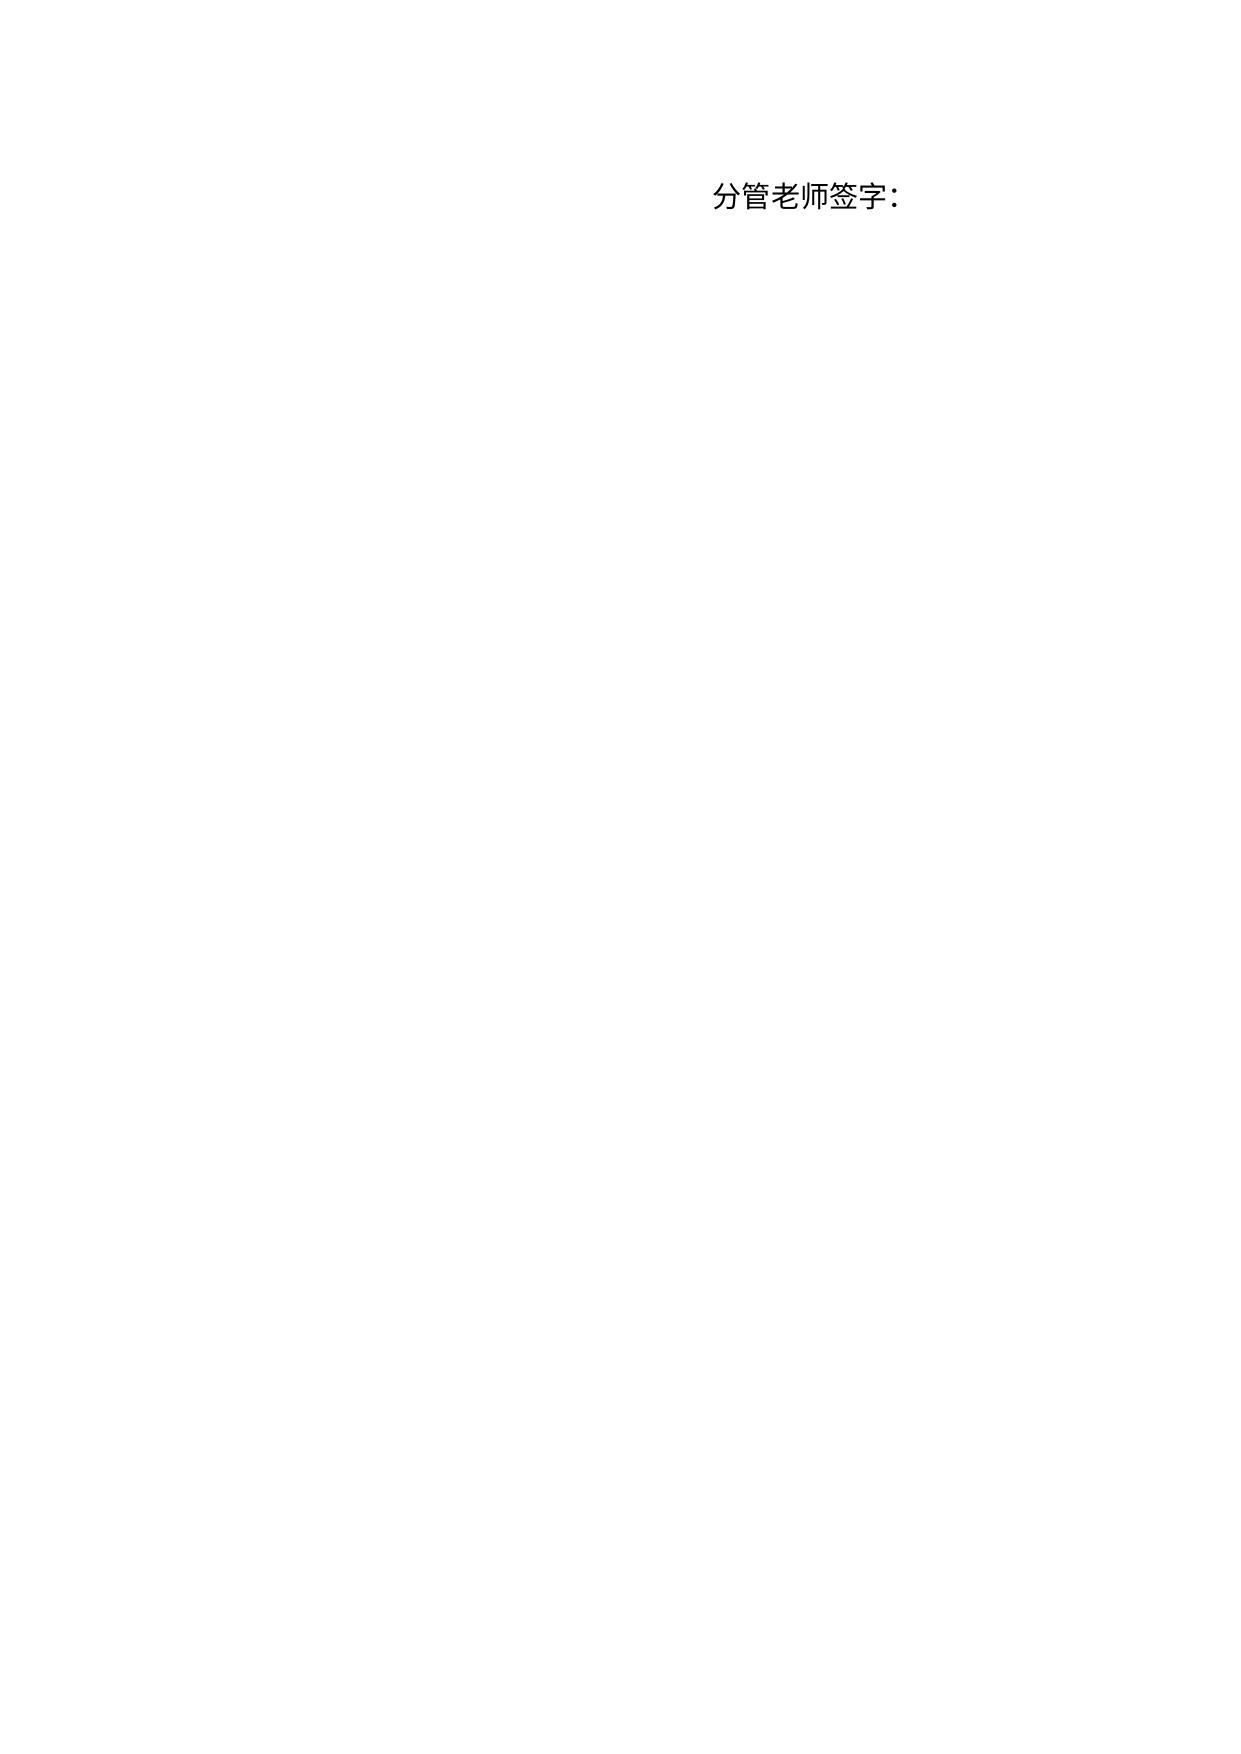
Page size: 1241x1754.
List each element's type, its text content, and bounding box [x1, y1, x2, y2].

text 分管老师签字： [187, 162, 986, 227]
